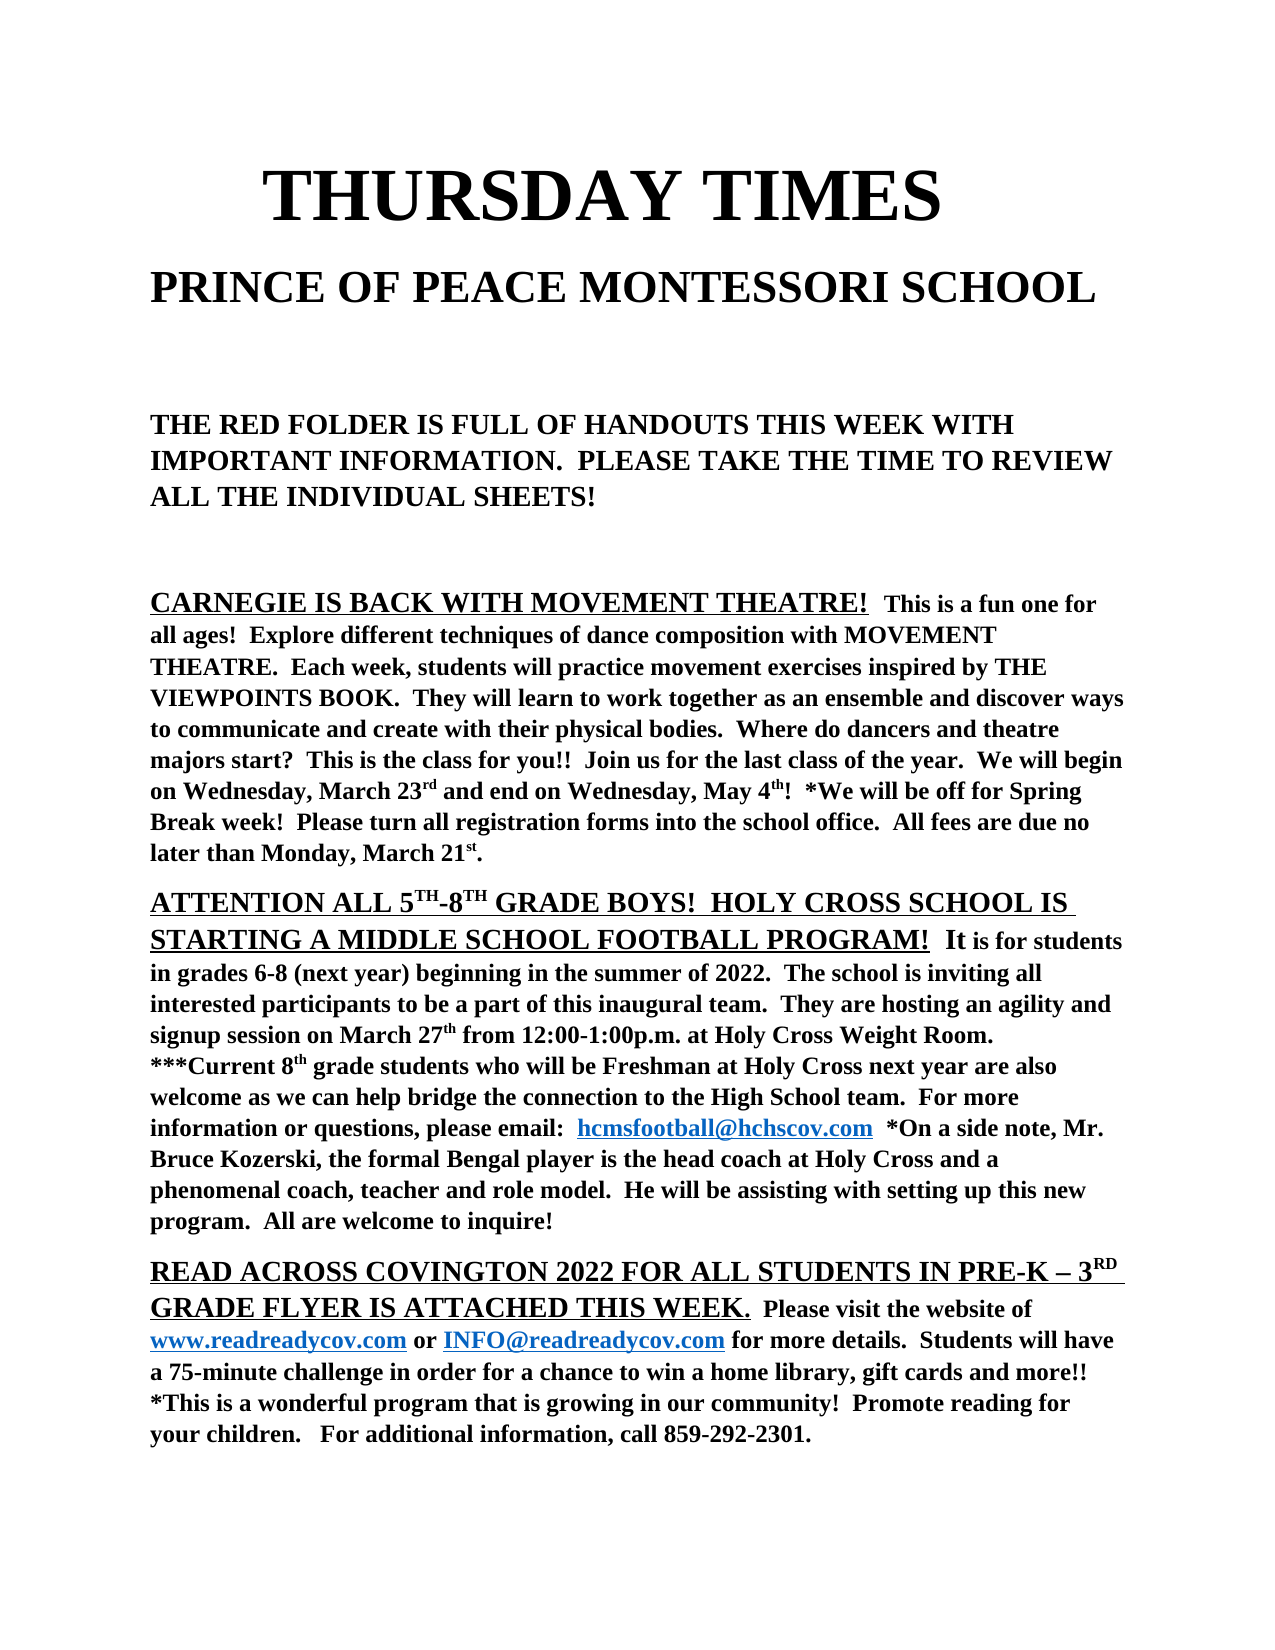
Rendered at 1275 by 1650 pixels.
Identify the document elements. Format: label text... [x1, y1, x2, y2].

text THURSDAY TIMES [150, 150, 1125, 236]
text ATTENTION ALL 5TH-8TH GRADE BOYS! HOLY CROSS SCHOOL IS STARTING A MIDDLE SCHOOL FOOTBALL PROGRAM! It is for students in grades 6-8 (next year) beginning in the summer of 2022. The school is inviting all interested participants to be a part of this inaugural team. They are hosting an agility and signup session on March 27th from 12:00-1:00p.m. at Holy Cross Weight Room. ***Current 8th grade students who will be Freshman at Holy Cross next year are also welcome as we can help bridge the connection to the High School team. For more information or questions, please email: hcmsfootball@hchscov.com *On a side note, Mr. Bruce Kozerski, the formal Bengal player is the head coach at Holy Cross and a phenomenal coach, teacher and role model. He will be assisting with setting up this new program. All are welcome to inquire! [150, 886, 1125, 1235]
text READ ACROSS COVINGTON 2022 FOR ALL STUDENTS IN PRE-K – 3RD GRADE FLYER IS ATTACHED THIS WEEK. Please visit the website of www.readreadycov.com or INFO@readreadycov.com for more details. Students will have a 75-minute challenge in order for a chance to win a home library, gift cards and more!! *This is a wonderful program that is growing in our community! Promote reading for your children. For additional information, call 859-292-2301. [150, 1254, 1125, 1283]
text THE RED FOLDER IS FULL OF HANDOUTS THIS WEEK WITH IMPORTANT INFORMATION. PLEASE TAKE THE TIME TO REVIEW ALL THE INDIVIDUAL SHEETS! [150, 407, 1125, 513]
text PRINCE OF PEACE MONTESSORI SCHOOL [150, 260, 1125, 312]
text READ ACROSS COVINGTON 2022 FOR ALL STUDENTS IN PRE-K – 3RD GRADE FLYER IS ATTACHED THIS WEEK. Please visit the website of www.readreadycov.com or INFO@readreadycov.com for more details. Students will have a 75-minute challenge in order for a chance to win a home library, gift cards and more!! *This is a wonderful program that is growing in our community! Promote reading for your children. For additional information, call 859-292-2301. [150, 1284, 1125, 1447]
text CARNEGIE IS BACK WITH MOVEMENT THEATRE! This is a fun one for all ages! Explore different techniques of dance composition with MOVEMENT THEATRE. Each week, students will practice movement exercises inspired by THE VIEWPOINTS BOOK. They will learn to work together as an ensemble and discover ways to communicate and create with their physical bodies. Where do dancers and theatre majors start? This is the class for you!! Join us for the last class of the year. We will begin on Wednesday, March 23rd and end on Wednesday, May 4th! *We will be off for Spring Break week! Please turn all registration forms into the school office. All fees are due no later than Monday, March 21st. [150, 585, 1125, 867]
